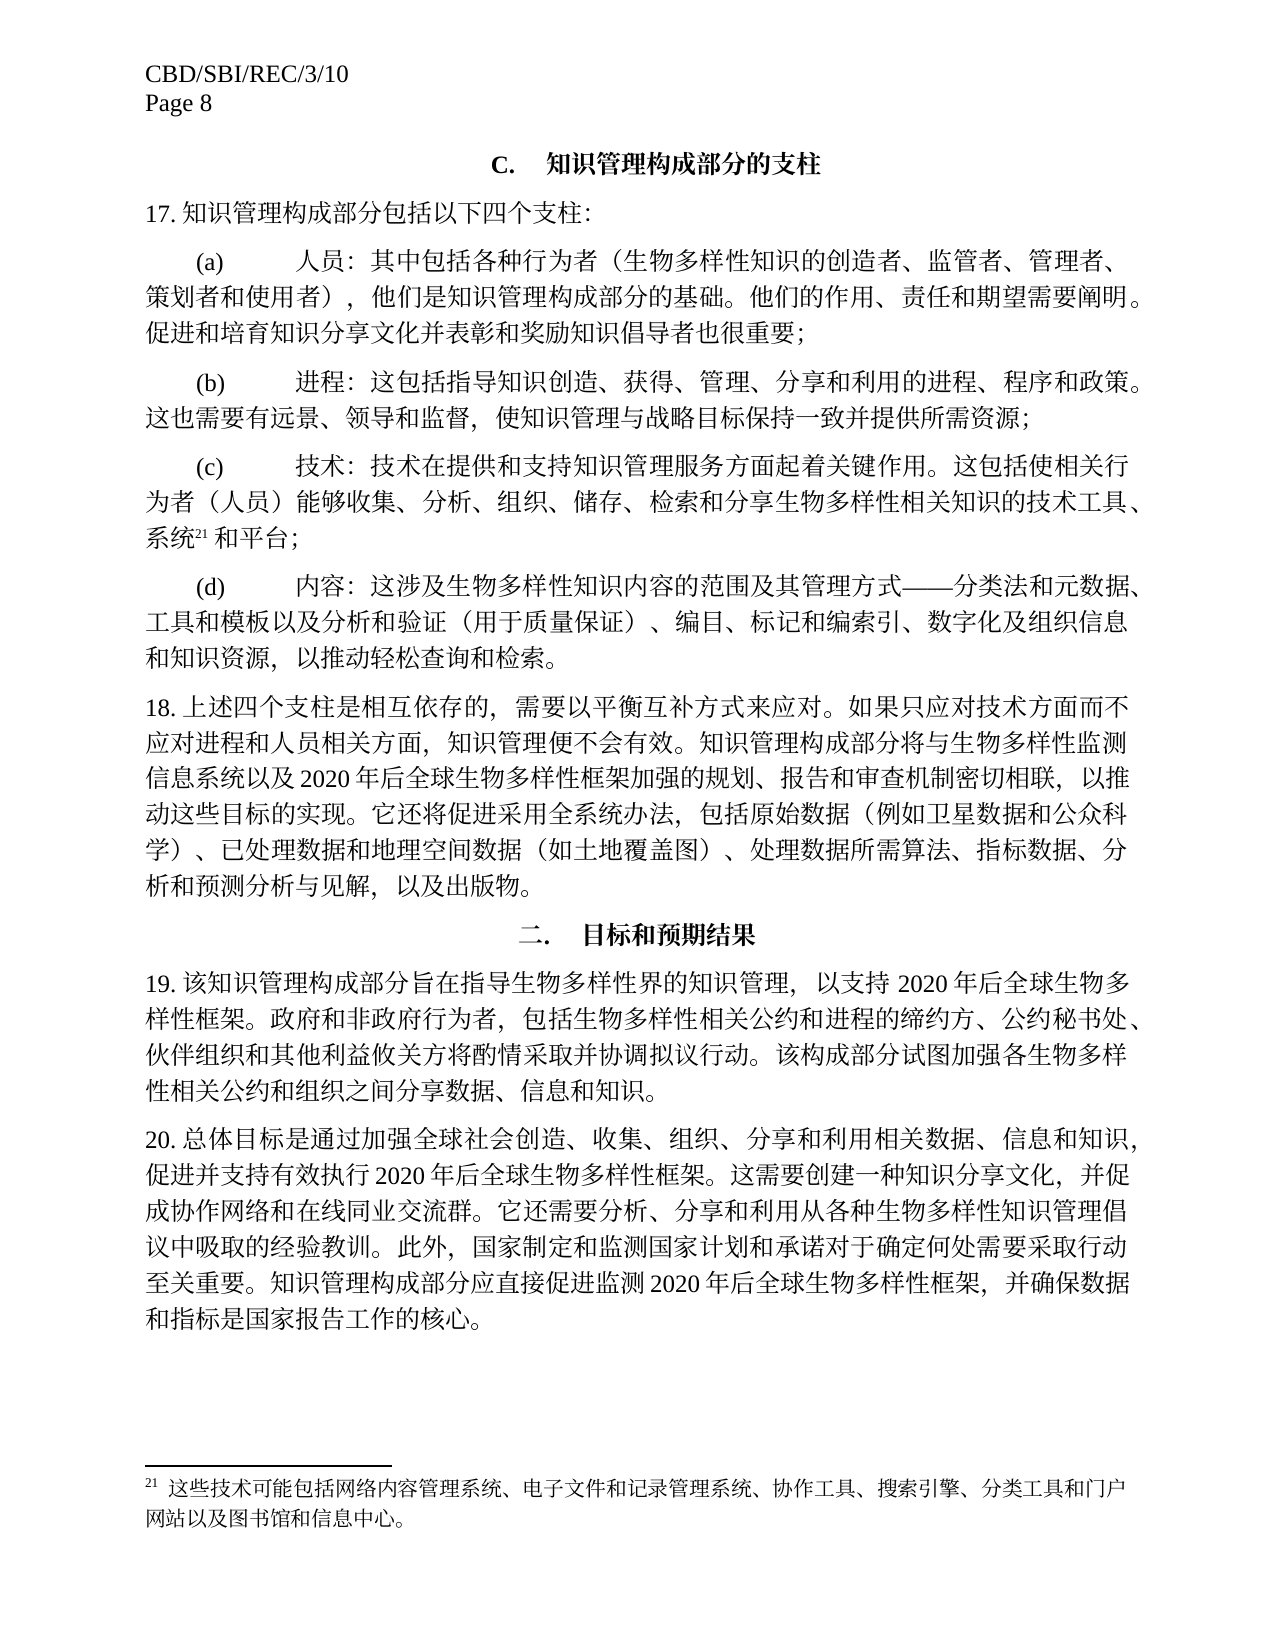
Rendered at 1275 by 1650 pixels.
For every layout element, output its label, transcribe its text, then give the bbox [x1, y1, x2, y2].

list 总体目标是通过加强全球社会创造、收集、组织、分享和利用相关数据、信息和知识，促进并支持有效执行2020年后全球生物多样性框架。这需要创建一种知识分享文化，并促成协作网络和在线同业交流群。它还需要分析、分享和利用从各种生物多样性知识管理倡议中吸取的经验教训。此外，国家制定和监测国家计划和承诺对于确定何处需要采取行动至关重要。知识管理构成部分应直接促进监测2020年后全球生物多样性框架，并确保数据和指标是国家报告工作的核心。 [145, 1120, 1130, 1336]
subtitle 二. 目标和预期结果 [145, 915, 1130, 951]
list 进程：这包括指导知识创造、获得、管理、分享和利用的进程、程序和政策。这也需要有远景、领导和监督，使知识管理与战略目标保持一致并提供所需资源； [145, 362, 1130, 434]
list 知识管理构成部分包括以下四个支柱： [145, 193, 1130, 229]
list 人员：其中包括各种行为者（生物多样性知识的创造者、监管者、管理者、策划者和使用者），他们是知识管理构成部分的基础。他们的作用、责任和期望需要阐明。促进和培育知识分享文化并表彰和奖励知识倡导者也很重要； [145, 242, 1130, 350]
list 该知识管理构成部分旨在指导生物多样性界的知识管理，以支持2020年后全球生物多样性框架。政府和非政府行为者，包括生物多样性相关公约和进程的缔约方、公约秘书处、伙伴组织和其他利益攸关方将酌情采取并协调拟议行动。该构成部分试图加强各生物多样性相关公约和组织之间分享数据、信息和知识。 [145, 964, 1130, 1108]
list 内容：这涉及生物多样性知识内容的范围及其管理方式——分类法和元数据、工具和模板以及分析和验证（用于质量保证）、编目、标记和编索引、数字化及组织信息和知识资源，以推动轻松查询和检索。 [145, 567, 1130, 675]
list 上述四个支柱是相互依存的，需要以平衡互补方式来应对。如果只应对技术方面而不应对进程和人员相关方面，知识管理便不会有效。知识管理构成部分将与生物多样性监测信息系统以及2020年后全球生物多样性框架加强的规划、报告和审查机制密切相联，以推动这些目标的实现。它还将促进采用全系统办法，包括原始数据（例如卫星数据和公众科学）、已处理数据和地理空间数据（如土地覆盖图）、处理数据所需算法、指标数据、分析和预测分析与见解，以及出版物。 [145, 687, 1130, 903]
subtitle 知识管理构成部分的支柱 [182, 145, 1130, 181]
list 技术：技术在提供和支持知识管理服务方面起着关键作用。这包括使相关行为者（人员）能够收集、分析、组织、储存、检索和分享生物多样性相关知识的技术工具、系统 和平台； [145, 447, 1130, 554]
